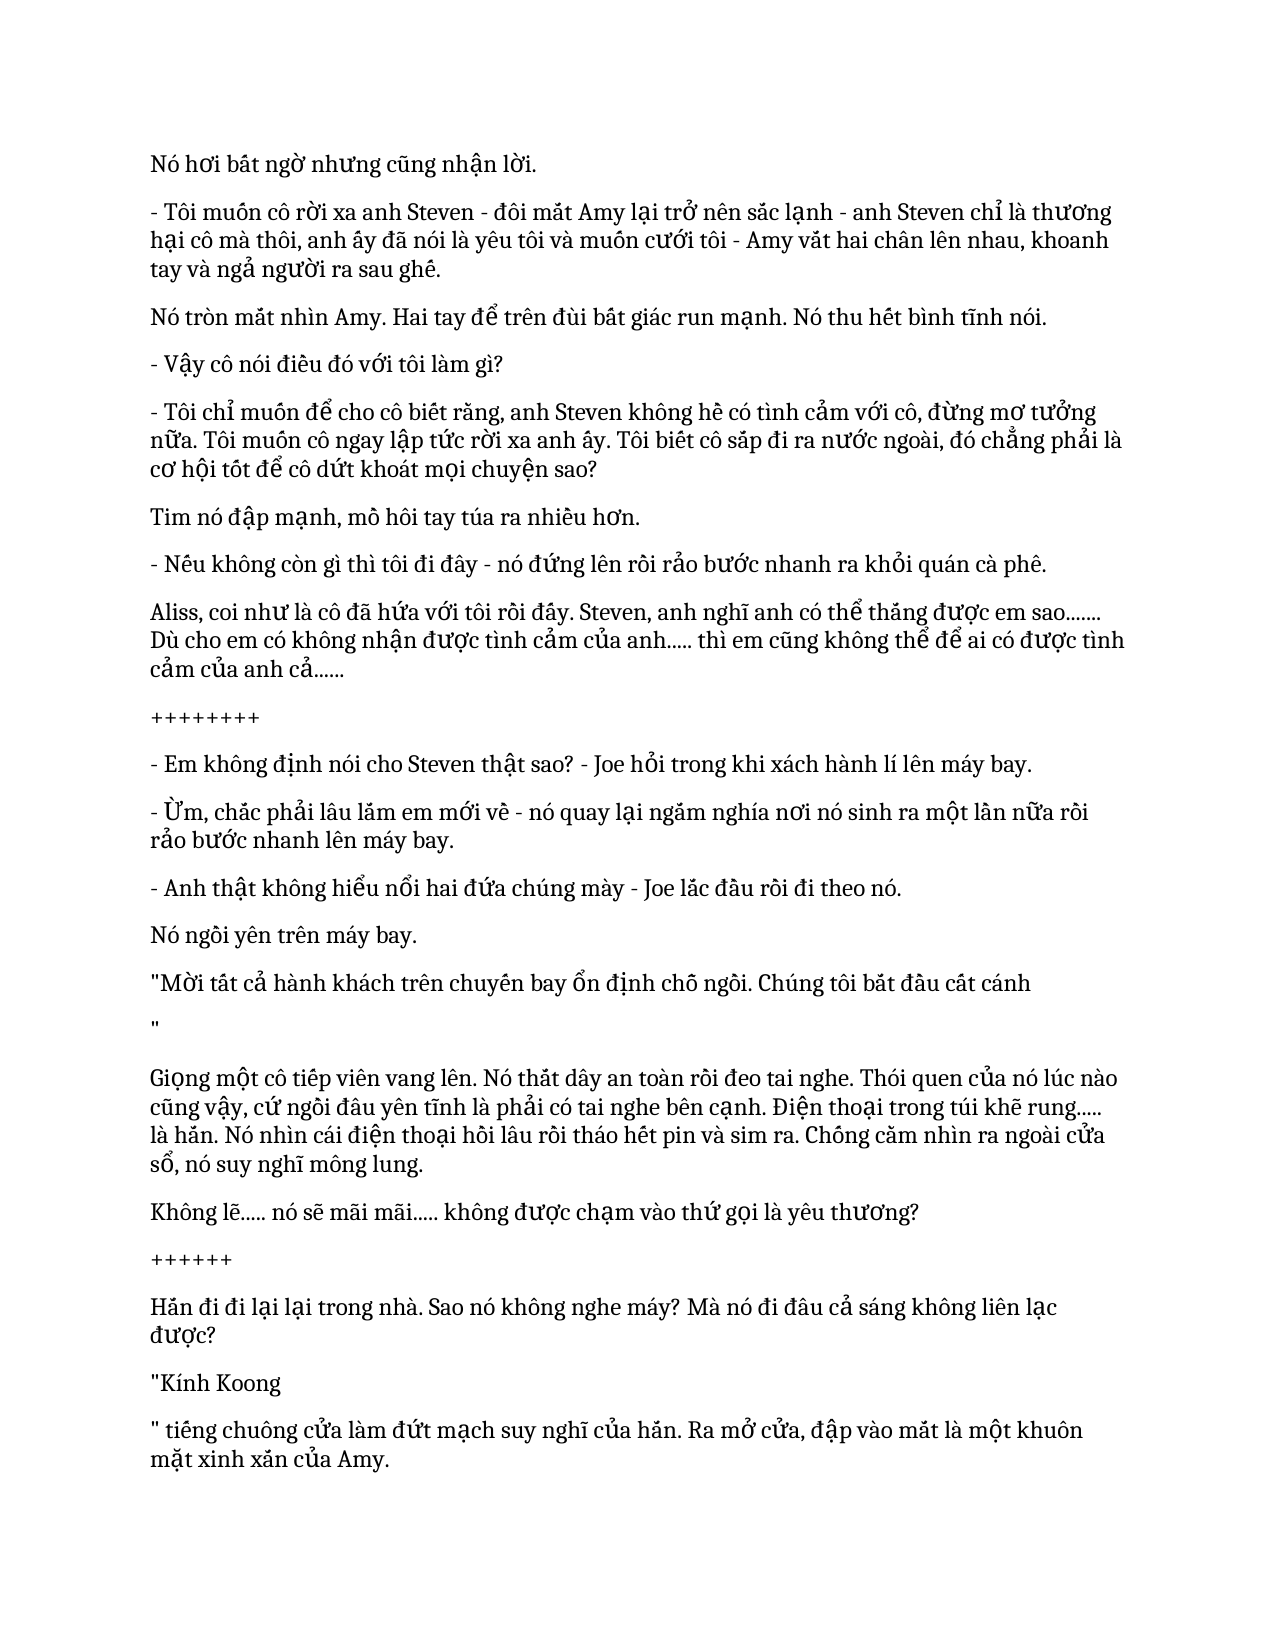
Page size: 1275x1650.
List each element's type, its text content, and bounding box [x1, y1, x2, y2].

text ++++++ [150, 1245, 1125, 1274]
text - Em không định nói cho Steven thật sao? - Joe hỏi trong khi xách hành lí lên máy bay. [150, 750, 1125, 779]
text Nó hơi bất ngờ nhưng cũng nhận lời. [150, 150, 1125, 179]
text - Vậy cô nói điều đó với tôi làm gì? [150, 350, 1125, 379]
text "Mời tất cả hành khách trên chuyến bay ổn định chỗ ngồi. Chúng tôi bắt đầu cất cánh [150, 969, 1125, 997]
text " [150, 1016, 1125, 1045]
text " tiếng chuông cửa làm đứt mạch suy nghĩ của hắn. Ra mở cửa, đập vào mắt là một khuôn mặt xinh xắn của Amy. [150, 1416, 1125, 1474]
text Nó ngồi yên trên máy bay. [150, 921, 1125, 950]
text "Kính Koong [150, 1369, 1125, 1397]
text Không lẽ..... nó sẽ mãi mãi..... không được chạm vào thứ gọi là yêu thương? [150, 1197, 1125, 1226]
text ++++++++ [150, 702, 1125, 731]
text - Anh thật không hiểu nổi hai đứa chúng mày - Joe lắc đầu rồi đi theo nó. [150, 874, 1125, 902]
text Hắn đi đi lại lại trong nhà. Sao nó không nghe máy? Mà nó đi đâu cả sáng không liên lạc được? [150, 1292, 1125, 1350]
text Giọng một cô tiếp viên vang lên. Nó thắt dây an toàn rồi đeo tai nghe. Thói quen của nó lúc nào cũng vậy, cứ ngồi đâu yên tĩnh là phải có tai nghe bên cạnh. Điện thoại trong túi khẽ rung..... là hắn. Nó nhìn cái điện thoại hồi lâu rồi tháo hết pin và sim ra. Chống cằm nhìn ra ngoài cửa sổ, nó suy nghĩ mông lung. [150, 1064, 1125, 1179]
text - Ừm, chắc phải lâu lắm em mới về - nó quay lại ngắm nghía nơi nó sinh ra một lần nữa rồi rảo bước nhanh lên máy bay. [150, 797, 1125, 855]
text Aliss, coi như là cô đã hứa với tôi rồi đấy. Steven, anh nghĩ anh có thể thắng được em sao....... Dù cho em có không nhận được tình cảm của anh..... thì em cũng không thể để ai có được tình cảm của anh cả...... [150, 597, 1125, 684]
text Nó tròn mắt nhìn Amy. Hai tay để trên đùi bất giác run mạnh. Nó thu hết bình tĩnh nói. [150, 302, 1125, 331]
text - Nếu không còn gì thì tôi đi đây - nó đứng lên rồi rảo bước nhanh ra khỏi quán cà phê. [150, 550, 1125, 579]
text Tim nó đập mạnh, mồ hôi tay túa ra nhiều hơn. [150, 502, 1125, 531]
text - Tôi chỉ muốn để cho cô biết rằng, anh Steven không hề có tình cảm với cô, đừng mơ tưởng nữa. Tôi muốn cô ngay lập tức rời xa anh ấy. Tôi biết cô sắp đi ra nước ngoài, đó chẳng phải là cơ hội tốt để cô dứt khoát mọi chuyện sao? [150, 397, 1125, 484]
text - Tôi muốn cô rời xa anh Steven - đôi mắt Amy lại trở nên sắc lạnh - anh Steven chỉ là thương hại cô mà thôi, anh ấy đã nói là yêu tôi và muốn cưới tôi - Amy vắt hai chân lên nhau, khoanh tay và ngả người ra sau ghế. [150, 197, 1125, 284]
